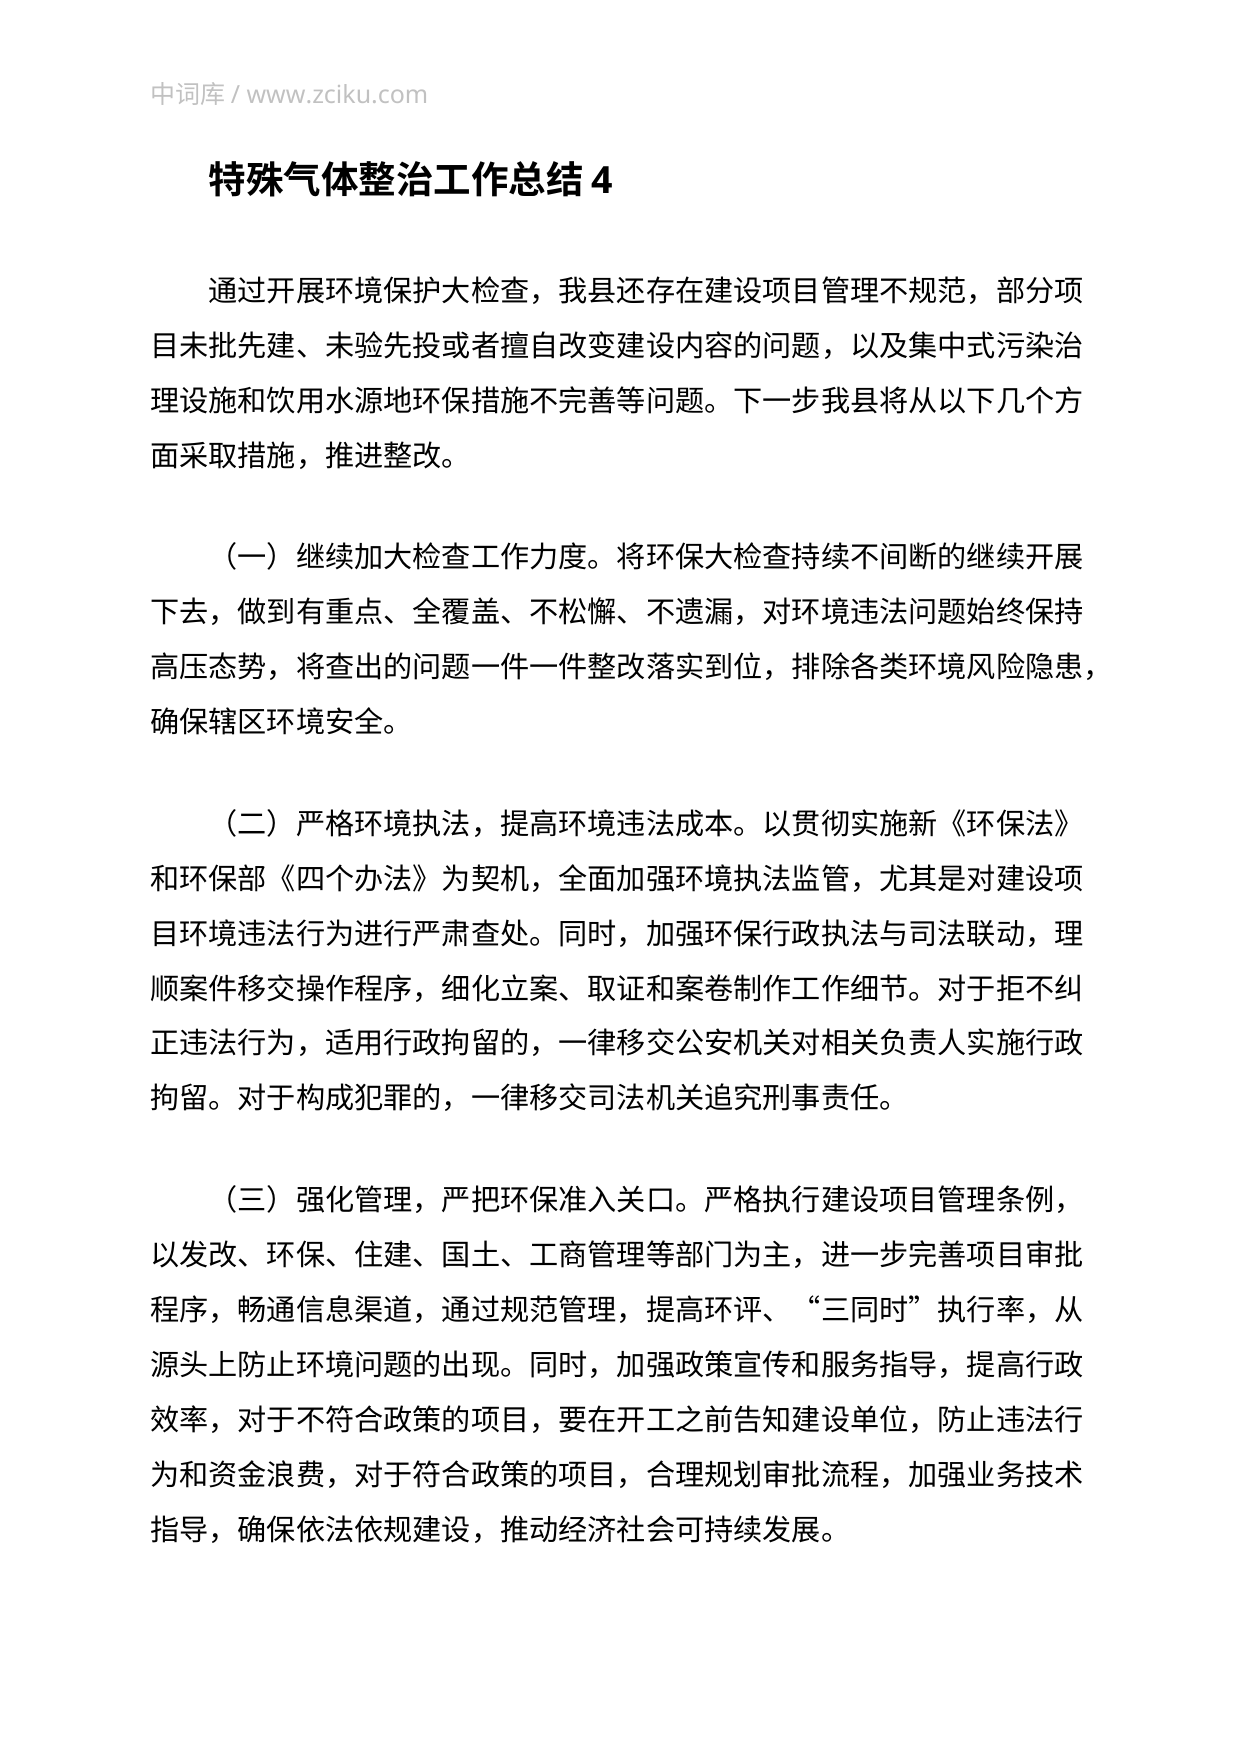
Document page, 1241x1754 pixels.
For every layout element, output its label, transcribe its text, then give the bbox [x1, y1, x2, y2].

text （一）继续加大检查工作力度。将环保大检查持续不间断的继续开展下去，做到有重点、全覆盖、不松懈、不遗漏，对环境违法问题始终保持高压态势，将查出的问题一件一件整改落实到位，排除各类环境风险隐患，确保辖区环境安全。 [150, 534, 1090, 741]
text （三）强化管理，严把环保准入关口。严格执行建设项目管理条例，以发改、环保、住建、国土、工商管理等部门为主，进一步完善项目审批程序，畅通信息渠道，通过规范管理，提高环评、“三同时”执行率，从源头上防止环境问题的出现。同时，加强政策宣传和服务指导，提高行政效率，对于不符合政策的项目，要在开工之前告知建设单位，防止违法行为和资金浪费，对于符合政策的项目，合理规划审批流程，加强业务技术指导，确保依法依规建设，推动经济社会可持续发展。 [150, 1177, 1090, 1548]
text 特殊气体整治工作总结4 [150, 150, 1090, 204]
text 通过开展环境保护大检查，我县还存在建设项目管理不规范，部分项目未批先建、未验先投或者擅自改变建设内容的问题，以及集中式污染治理设施和饮用水源地环保措施不完善等问题。下一步我县将从以下几个方面采取措施，推进整改。 [150, 268, 1090, 474]
text （二）严格环境执法，提高环境违法成本。以贯彻实施新《环保法》和环保部《四个办法》为契机，全面加强环境执法监管，尤其是对建设项目环境违法行为进行严肃查处。同时，加强环保行政执法与司法联动，理顺案件移交操作程序，细化立案、取证和案卷制作工作细节。对于拒不纠正违法行为，适用行政拘留的，一律移交公安机关对相关负责人实施行政拘留。对于构成犯罪的，一律移交司法机关追究刑事责任。 [150, 801, 1090, 1117]
